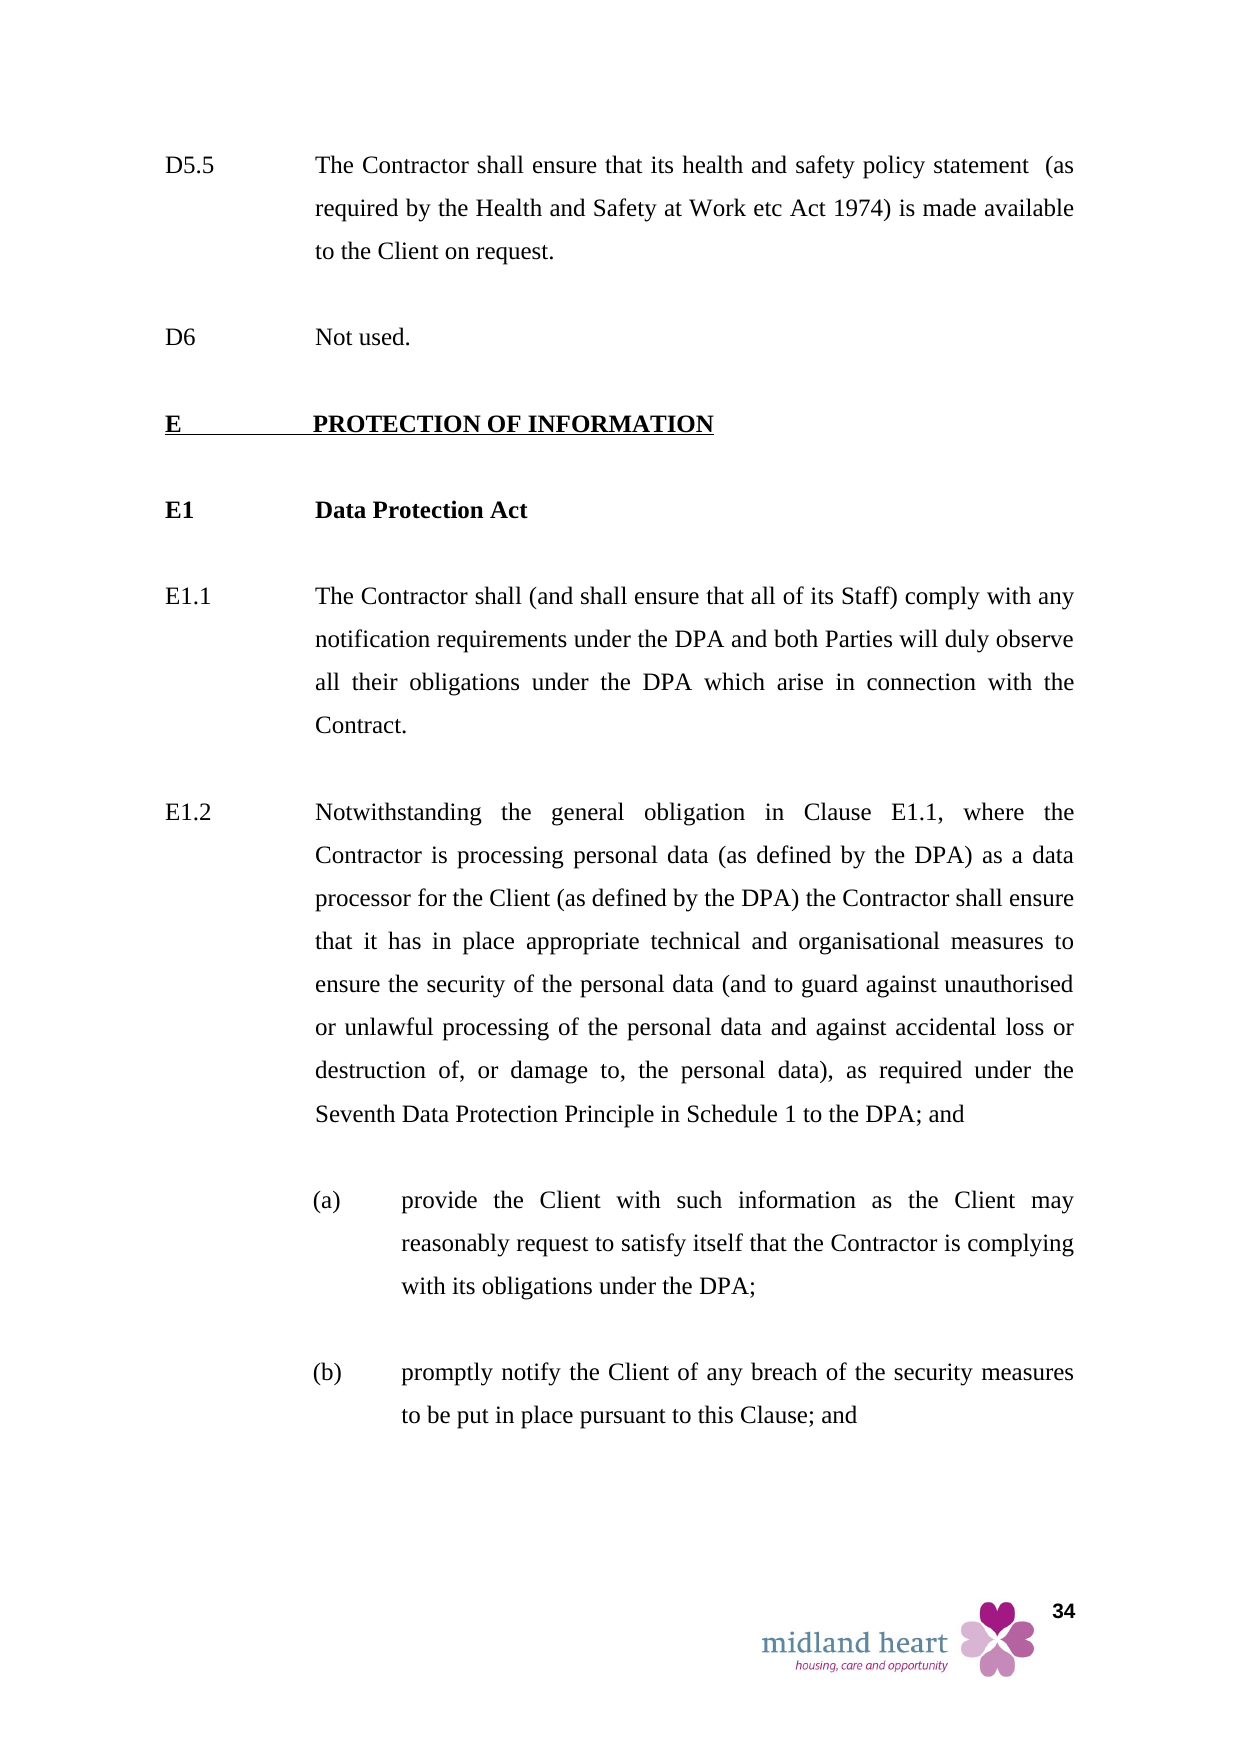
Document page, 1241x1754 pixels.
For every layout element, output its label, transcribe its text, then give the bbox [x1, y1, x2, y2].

text D6 Not used. [165, 322, 1075, 351]
text E1 Data Protection Act [165, 495, 1075, 524]
text D5.5 The Contractor shall ensure that its health and safety policy statement (as required by the Health and Safety at Work etc Act 1974) is made available to the Client on request. [165, 150, 1075, 265]
picture [757, 1598, 1038, 1681]
text E1.1 The Contractor shall (and shall ensure that all of its Staff) comply with any notification requirements under the DPA and both Parties will duly observe all their obligations under the DPA which arise in connection with the Contract. [165, 581, 1075, 739]
text (a) provide the Client with such information as the Client may reasonably request to satisfy itself that the Contractor is complying with its obligations under the DPA; [313, 1185, 1075, 1300]
text (b) promptly notify the Client of any breach of the security measures to be put in place pursuant to this Clause; and [313, 1357, 1075, 1429]
subtitle E PROTECTION OF INFORMATION [165, 409, 1075, 437]
text E1.2 Notwithstanding the general obligation in Clause E1.1, where the Contractor is processing personal data (as defined by the DPA) as a data processor for the Client (as defined by the DPA) the Contractor shall ensure that it has in place appropriate technical and organisational measures to ensure the security of the personal data (and to guard against unauthorised or unlawful processing of the personal data and against accidental loss or destruction of, or damage to, the personal data), as required under the Seventh Data Protection Principle in Schedule 1 to the DPA; and [165, 797, 1075, 1127]
